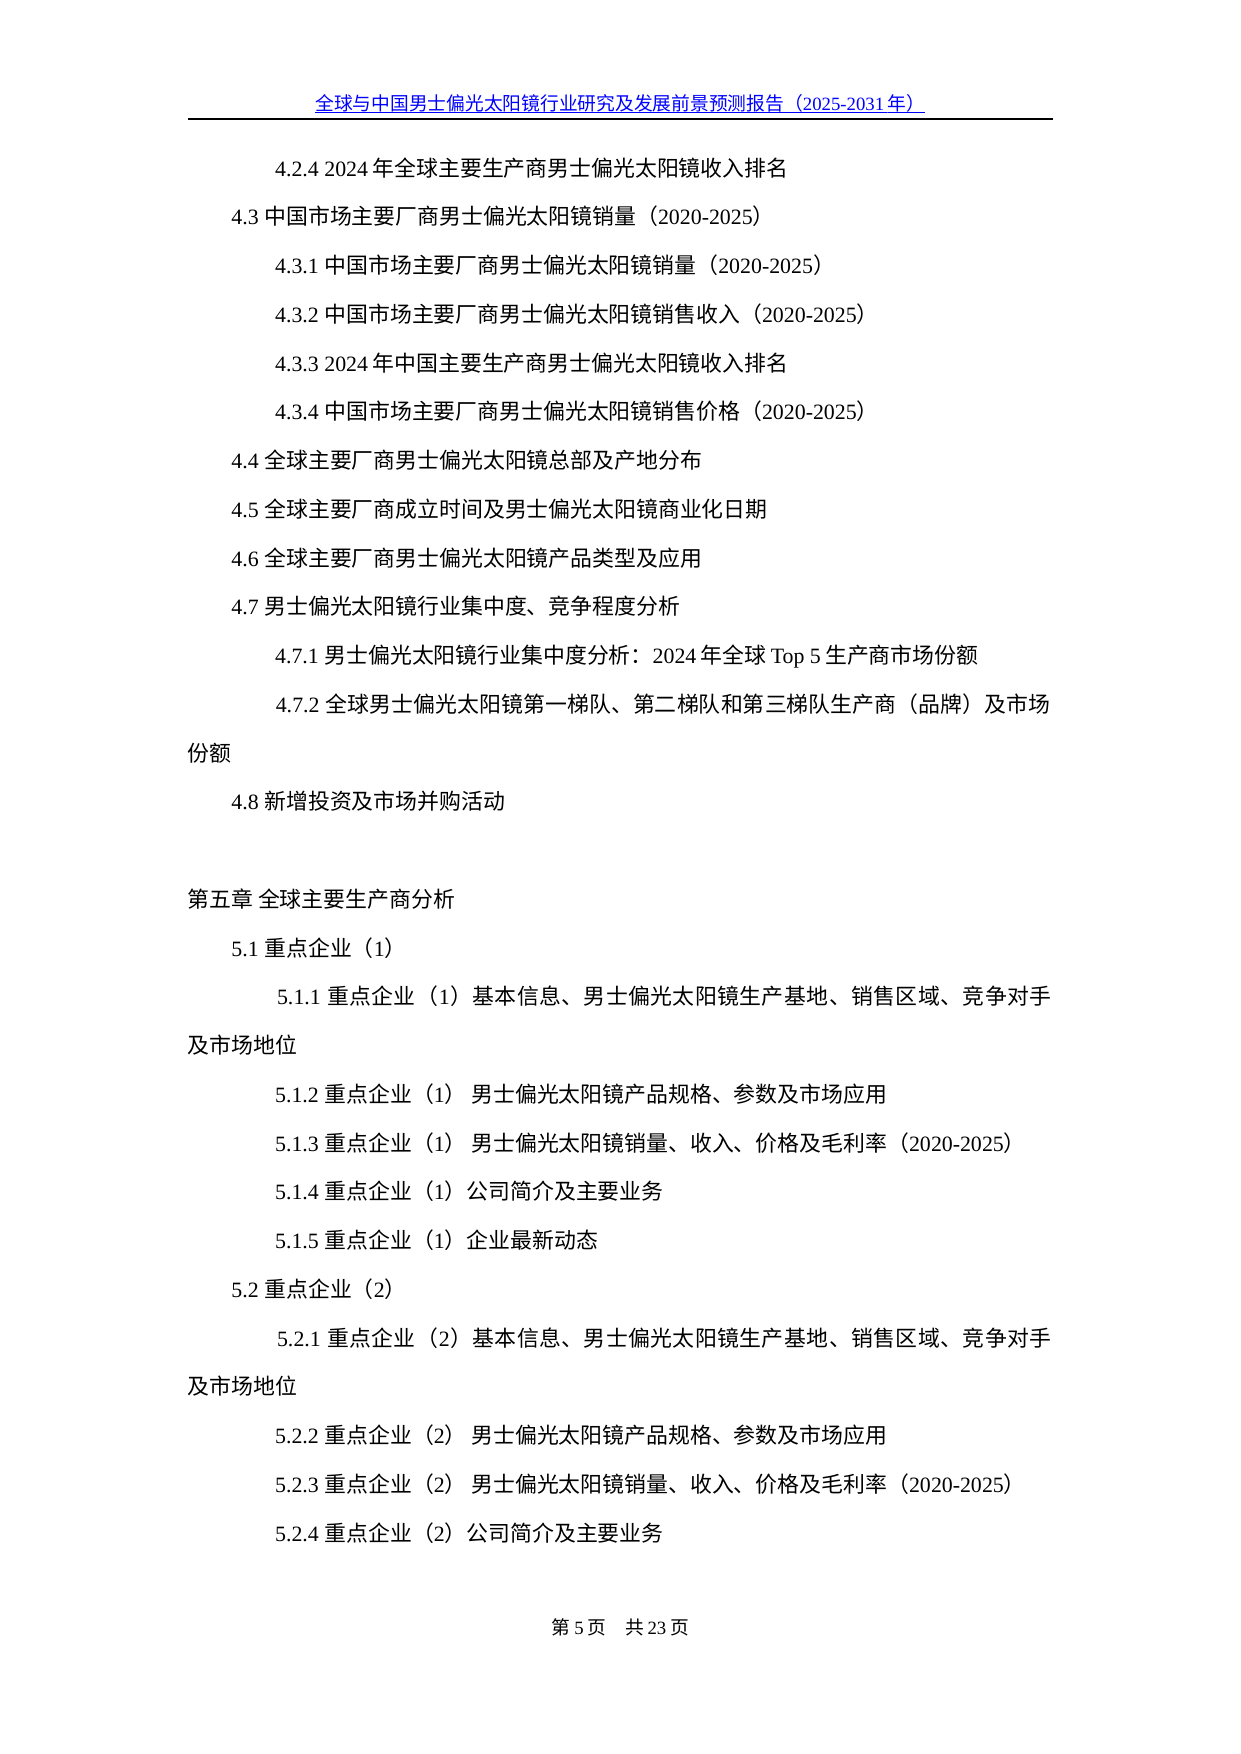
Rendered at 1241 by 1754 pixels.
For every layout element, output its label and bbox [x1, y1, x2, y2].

text [187, 150, 1053, 1548]
